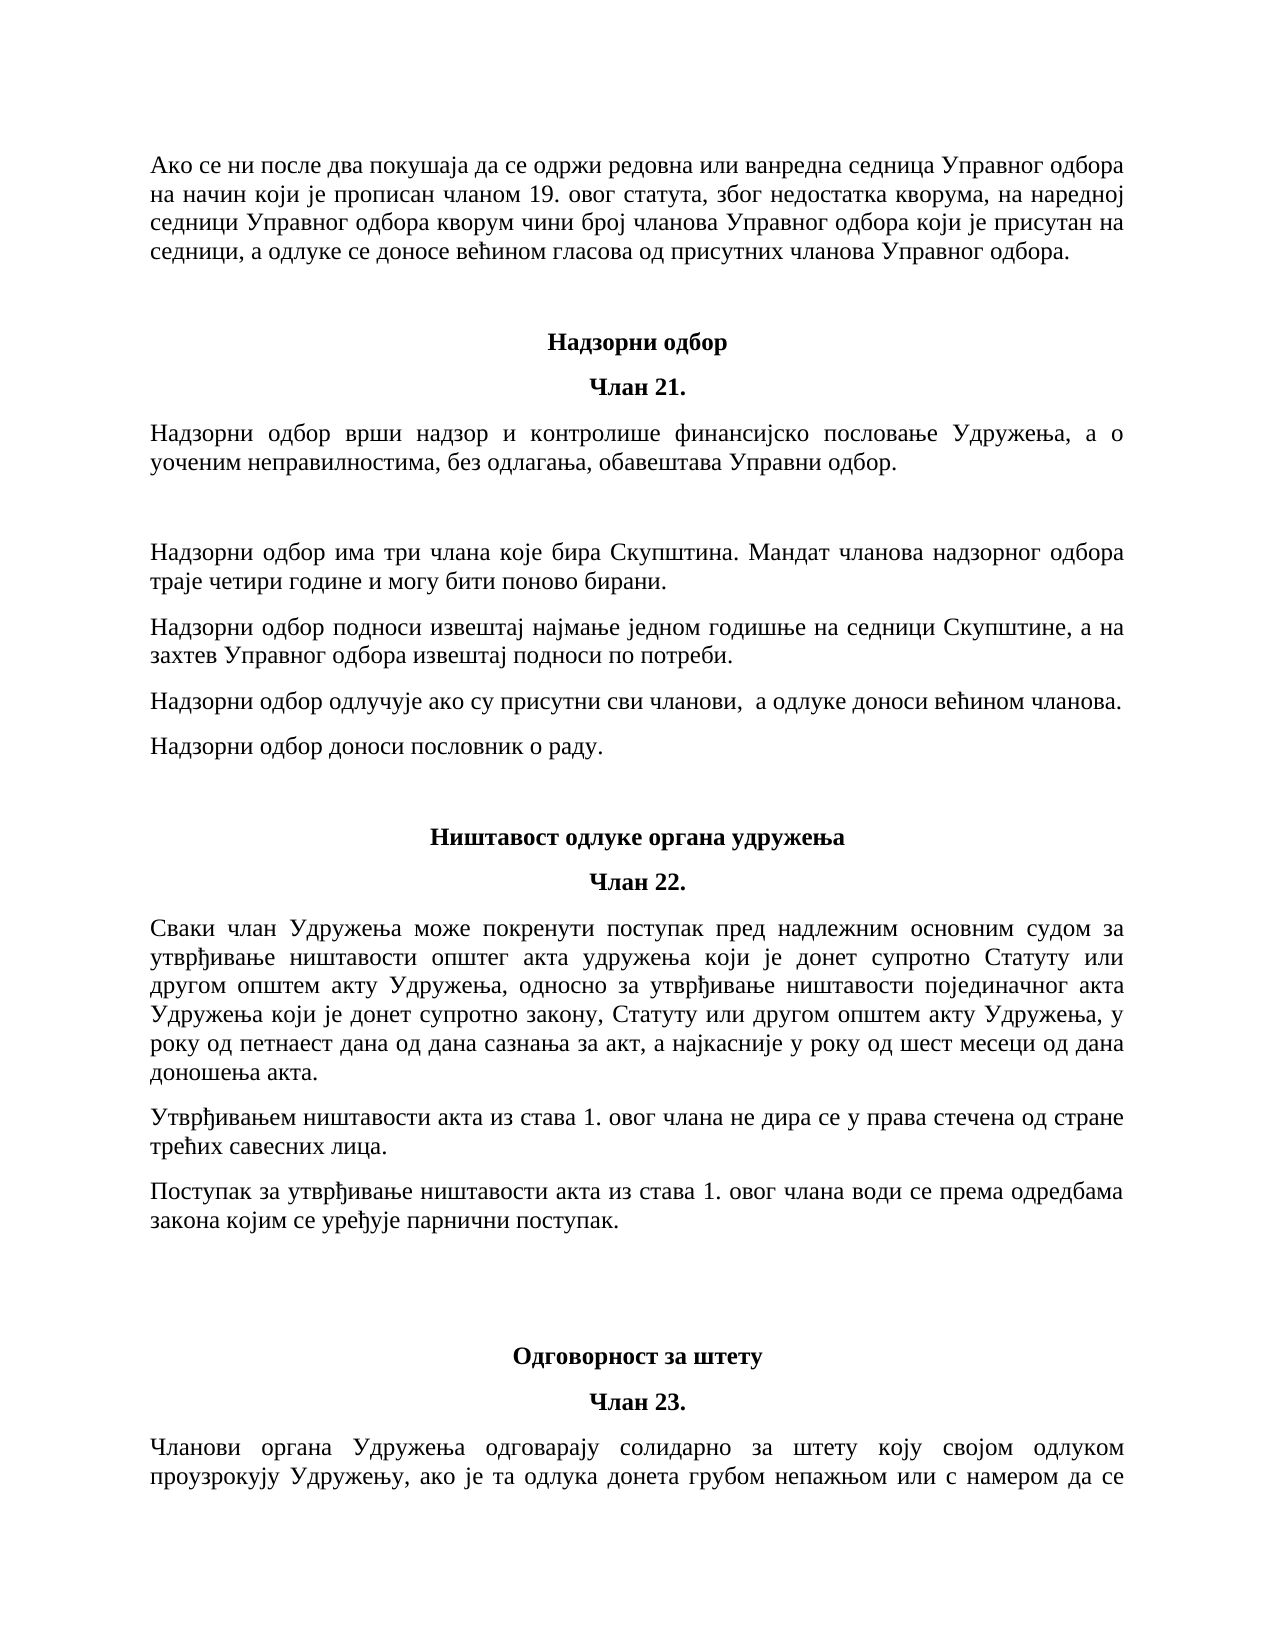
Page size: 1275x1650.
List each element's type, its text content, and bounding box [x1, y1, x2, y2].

text Ништавост одлуке органа удружења [150, 822, 1125, 851]
text Надзорни одбор доноси пословник о раду. [150, 731, 1125, 760]
text Сваки члан Удружења може покренути поступак пред надлежним основним судом за утврђивање ништавости општег акта удружења који је донет супротно Статуту или другом општем акту Удружења, односно за утврђивање ништавости појединачног акта Удружења који је донет супротно закону, Статуту или другом општем акту Удружења, у року од петнаест дана од дана сазнања за акт, а најкасније у року од шест месеци од дана доношења акта. [150, 913, 1125, 1085]
text Поступак за утврђивање ништавости акта из става 1. овог члана води се према одредбама закона којим се уређује парнични поступак. [150, 1176, 1125, 1234]
text Надзорни одбор [150, 327, 1125, 356]
text Надзорни одбор одлучује ако су присутни сви чланови, а одлуке доноси већином чланова. [150, 686, 1125, 714]
text Надзорни одбор врши надзор и контролише финансијско пословање Удружења, а о уоченим неправилностима, без одлагања, обавештава Управни одбор. [150, 418, 1125, 475]
text Члан 22. [150, 867, 1125, 896]
text Члан 23. [150, 1387, 1125, 1415]
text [150, 1432, 1125, 1489]
text Утврђивањем ништавости акта из става 1. овог члана не дира се у права стечена од стране трећих савесних лица. [150, 1102, 1125, 1159]
text Надзорни одбор подноси извештај најмање једном годишње на седници Скупштине, а на захтев Управног одбора извештај подноси по потреби. [150, 612, 1125, 669]
text Надзорни одбор има три члана које бира Скупштина. Мандат чланова надзорног одбора траје четири године и могу бити поново бирани. [150, 537, 1125, 595]
text Одговорност за штету [150, 1341, 1125, 1370]
text Ако се ни после два покушаја да се одржи редовна или ванредна седница Управног одбора на начин који је прописан чланом 19. овог статута, због недостатка кворума, на наредној седници Управног одбора кворум чини број чланова Управног одбора који је присутан на седници, а одлуке се доносе већином гласова од присутних чланова Управног одбора. [150, 150, 1125, 265]
text Члан 21. [150, 372, 1125, 401]
